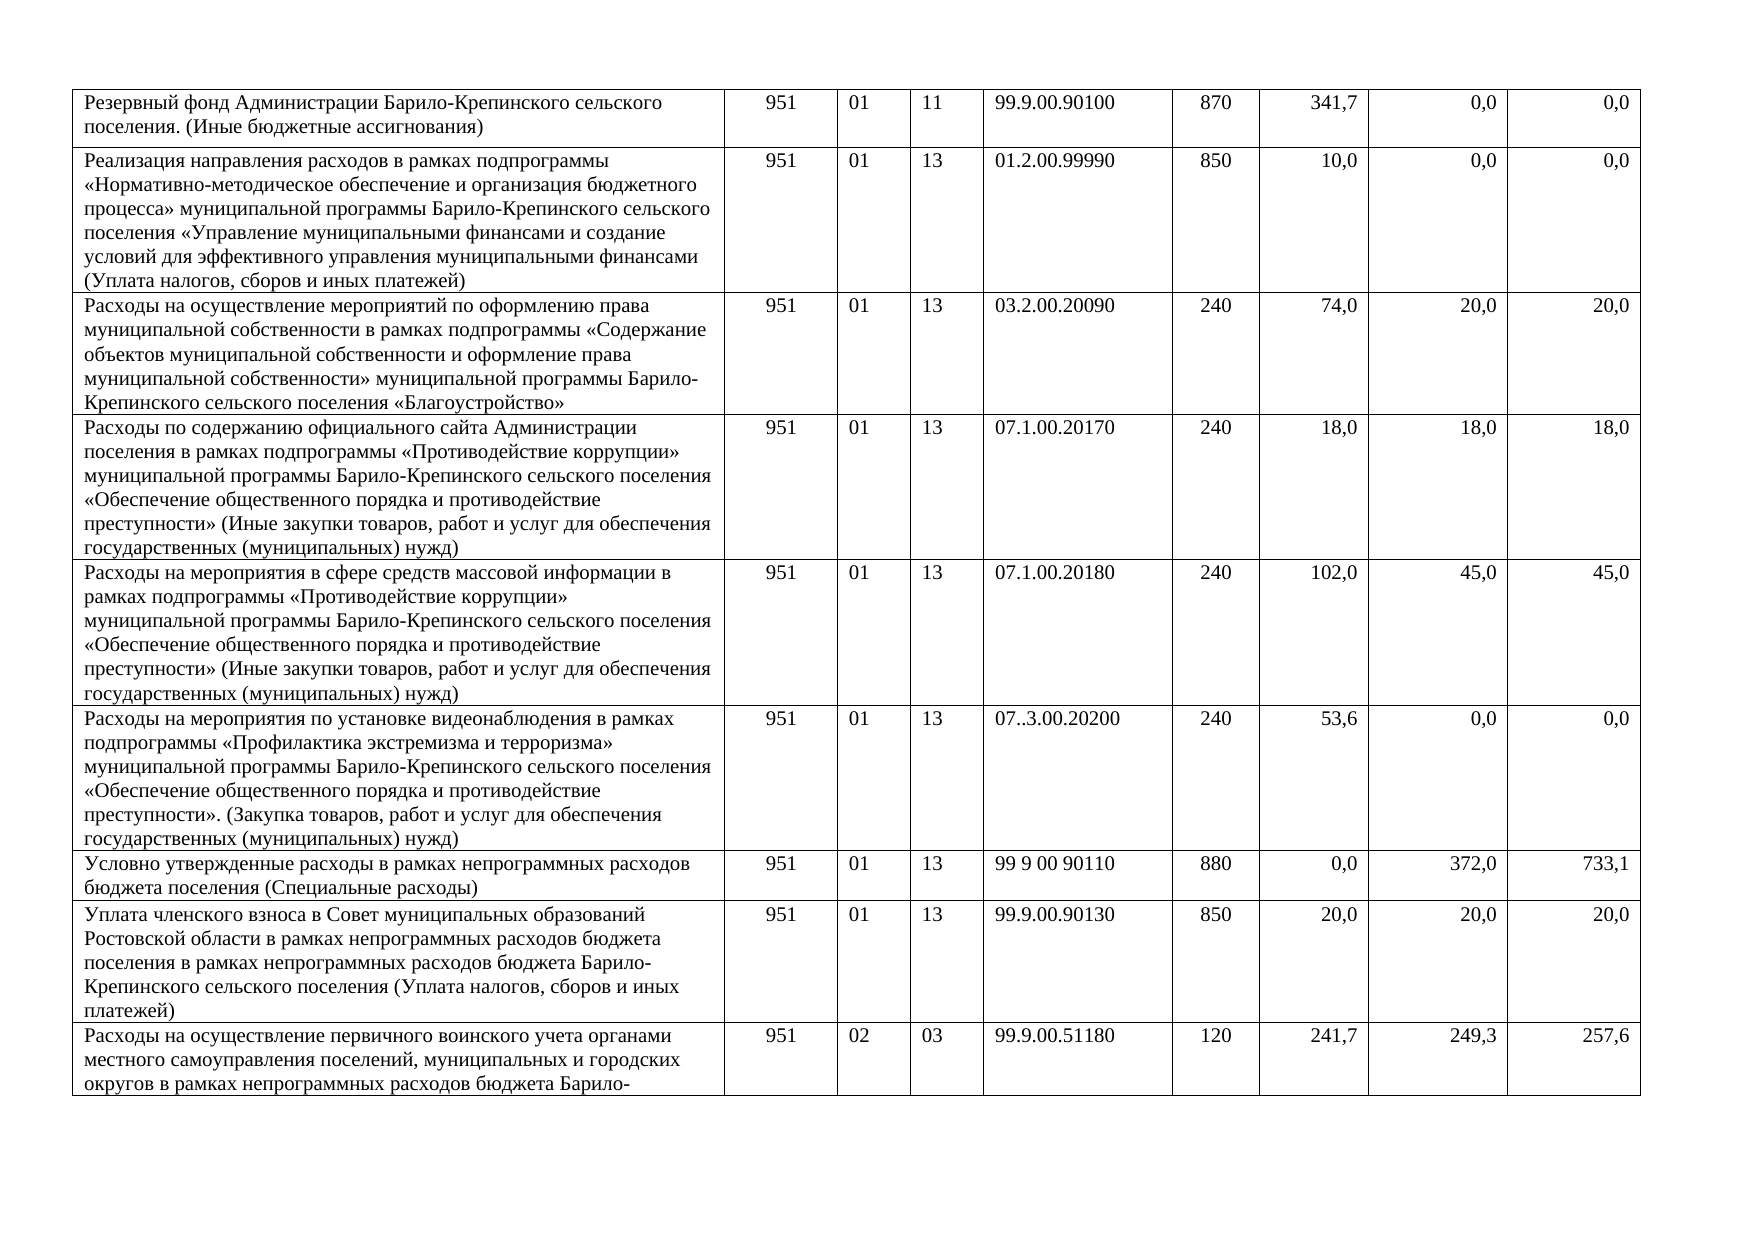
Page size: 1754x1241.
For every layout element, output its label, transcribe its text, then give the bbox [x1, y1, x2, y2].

table_cell 01.2.00.99990 [984, 148, 1172, 292]
table_cell Условно утвержденные расходы в рамках непрограммных расходов бюджета поселения (Специальные расходы) [73, 851, 724, 900]
table_cell 240 [1173, 560, 1259, 704]
table_cell Расходы на осуществление мероприятий по оформлению права муниципальной собственности в рамках подпрограммы «Содержание объектов муниципальной собственности и оформление права муниципальной собственности» муниципальной программы Барило-Крепинского сельского поселения «Благоустройство» [73, 293, 724, 414]
table_cell Расходы на мероприятия в сфере средств массовой информации в рамках подпрограммы «Противодействие коррупции» муниципальной программы Барило-Крепинского сельского поселения «Обеспечение общественного порядка и противодействие преступности» (Иные закупки товаров, работ и услуг для обеспечения государственных (муниципальных) нужд) [73, 560, 724, 704]
table_cell 372,0 [1369, 851, 1507, 900]
table_cell 07.1.00.20170 [984, 415, 1172, 559]
table_cell 0,0 [1508, 148, 1640, 292]
table_cell 240 [1173, 706, 1259, 850]
table_cell 74,0 [1260, 293, 1368, 414]
table_cell 13 [911, 293, 983, 414]
table_cell 45,0 [1369, 560, 1507, 704]
table_cell 870 [1173, 90, 1259, 147]
table_cell 01 [838, 706, 910, 850]
table_cell 20,0 [1508, 293, 1640, 414]
table_cell 850 [1173, 901, 1259, 1022]
table_cell 18,0 [1369, 415, 1507, 559]
table_cell 102,0 [1260, 560, 1368, 704]
table_cell 13 [911, 415, 983, 559]
table_cell 20,0 [1369, 293, 1507, 414]
table_cell 11 [911, 90, 983, 147]
table_cell 951 [725, 901, 837, 1022]
table_cell 951 [725, 148, 837, 292]
table_cell 951 [725, 293, 837, 414]
table_cell 01 [838, 90, 910, 147]
table_cell 341,7 [1260, 90, 1368, 147]
table_cell 951 [725, 1023, 837, 1095]
table_cell 951 [725, 560, 837, 704]
table_cell 0,0 [1369, 706, 1507, 850]
table_cell 99.9.00.51180 [984, 1023, 1172, 1095]
table_cell 241,7 [1260, 1023, 1368, 1095]
table_cell 13 [911, 851, 983, 900]
table_cell 01 [838, 293, 910, 414]
table_cell 249,3 [1369, 1023, 1507, 1095]
table_cell 257,6 [1508, 1023, 1640, 1095]
table_cell 10,0 [1260, 148, 1368, 292]
table_cell 20,0 [1369, 901, 1507, 1022]
table_cell 01 [838, 901, 910, 1022]
table_cell 20,0 [1260, 901, 1368, 1022]
table_cell Реализация направления расходов в рамках подпрограммы «Нормативно-методическое обеспечение и организация бюджетного процесса» муниципальной программы Барило-Крепинского сельского поселения «Управление муниципальными финансами и создание условий для эффективного управления муниципальными финансами (Уплата налогов, сборов и иных платежей) [73, 148, 724, 292]
table_cell 733,1 [1508, 851, 1640, 900]
table_cell 99.9.00.90100 [984, 90, 1172, 147]
table_cell 01 [838, 560, 910, 704]
table_cell 951 [725, 851, 837, 900]
table_cell 951 [725, 415, 837, 559]
table_cell 07.1.00.20180 [984, 560, 1172, 704]
table_cell Резервный фонд Администрации Барило-Крепинского сельского поселения. (Иные бюджетные ассигнования) [73, 90, 724, 147]
table_cell 13 [911, 560, 983, 704]
table_cell 13 [911, 148, 983, 292]
table_cell 0,0 [1508, 90, 1640, 147]
table_cell 13 [911, 901, 983, 1022]
table_cell 18,0 [1260, 415, 1368, 559]
table_cell 01 [838, 851, 910, 900]
table_cell Расходы по содержанию официального сайта Администрации поселения в рамках подпрограммы «Противодействие коррупции» муниципальной программы Барило-Крепинского сельского поселения «Обеспечение общественного порядка и противодействие преступности» (Иные закупки товаров, работ и услуг для обеспечения государственных (муниципальных) нужд) [73, 415, 724, 559]
table_cell 951 [725, 706, 837, 850]
table_cell 03.2.00.20090 [984, 293, 1172, 414]
table_cell 240 [1173, 415, 1259, 559]
table_cell 20,0 [1508, 901, 1640, 1022]
table_cell Расходы на мероприятия по установке видеонаблюдения в рамках подпрограммы «Профилактика экстремизма и терроризма» муниципальной программы Барило-Крепинского сельского поселения «Обеспечение общественного порядка и противодействие преступности». (Закупка товаров, работ и услуг для обеспечения государственных (муниципальных) нужд) [73, 706, 724, 850]
table_cell 240 [1173, 293, 1259, 414]
table_cell 45,0 [1508, 560, 1640, 704]
table_cell 0,0 [1508, 706, 1640, 850]
table_cell 53,6 [1260, 706, 1368, 850]
table_cell 07..3.00.20200 [984, 706, 1172, 850]
table_cell 0,0 [1369, 148, 1507, 292]
table_cell 850 [1173, 148, 1259, 292]
table_cell 951 [725, 90, 837, 147]
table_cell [73, 1023, 724, 1095]
table_cell Уплата членского взноса в Совет муниципальных образований Ростовской области в рамках непрограммных расходов бюджета поселения в рамках непрограммных расходов бюджета Барило-Крепинского сельского поселения (Уплата налогов, сборов и иных платежей) [73, 901, 724, 1022]
table_cell 13 [911, 706, 983, 850]
table_cell 0,0 [1260, 851, 1368, 900]
table_cell 03 [911, 1023, 983, 1095]
table_cell 99.9.00.90130 [984, 901, 1172, 1022]
table_cell 99 9 00 90110 [984, 851, 1172, 900]
table_cell 02 [838, 1023, 910, 1095]
table_cell 01 [838, 148, 910, 292]
table_cell 880 [1173, 851, 1259, 900]
table_cell 120 [1173, 1023, 1259, 1095]
table_cell 01 [838, 415, 910, 559]
table_cell 0,0 [1369, 90, 1507, 147]
table_cell 18,0 [1508, 415, 1640, 559]
